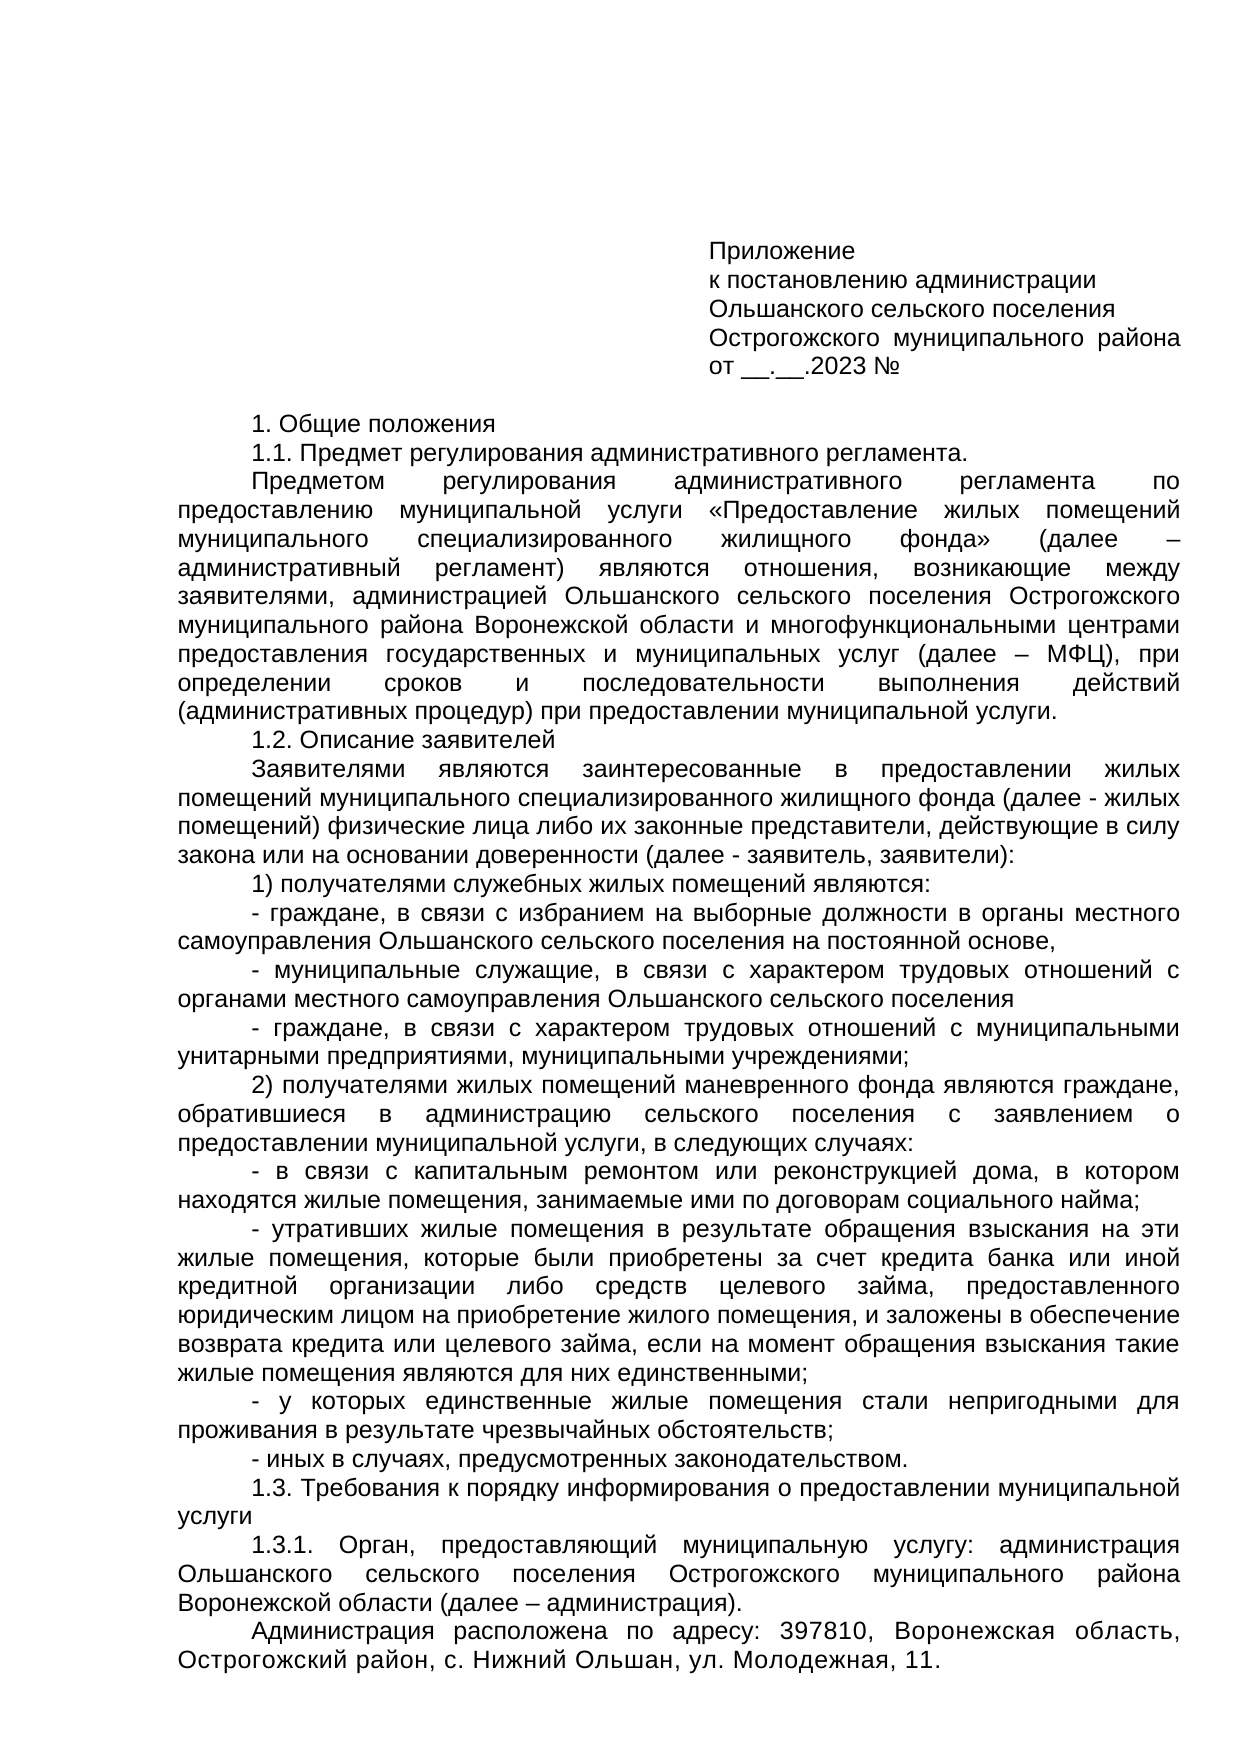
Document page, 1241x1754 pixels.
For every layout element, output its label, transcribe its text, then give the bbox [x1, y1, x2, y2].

text Приложение [709, 236, 1181, 265]
text 1.2. Описание заявителей [177, 725, 1181, 754]
text 2) получателями жилых помещений маневренного фонда являются граждане, обратившиеся в администрацию сельского поселения с заявлением о предоставлении муниципальной услуги, в следующих случаях: [177, 1070, 1181, 1156]
text 1. Общие положения [177, 409, 1181, 437]
text Предметом регулирования административного регламента по предоставлению муниципальной услуги «Предоставление жилых помещений муниципального специализированного жилищного фонда» (далее – административный регламент) являются отношения, возникающие между заявителями, администрацией Ольшанского сельского поселения Острогожского муниципального района Воронежской области и многофункциональными центрами предоставления государственных и муниципальных услуг (далее – МФЦ), при определении сроков и последовательности выполнения действий (административных процедур) при предоставлении муниципальной услуги. [177, 466, 1181, 725]
text 1) получателями служебных жилых помещений являются: [177, 869, 1181, 897]
text Ольшанского сельского поселения [709, 294, 1181, 322]
text 1.3. Требования к порядку информирования о предоставлении муниципальной услуги [177, 1472, 1181, 1530]
text Заявителями являются заинтересованные в предоставлении жилых помещений муниципального специализированного жилищного фонда (далее - жилых помещений) физические лица либо их законные представители, действующие в силу закона или на основании доверенности (далее - заявитель, заявители): [177, 754, 1181, 869]
text - в связи с капитальным ремонтом или реконструкцией дома, в котором находятся жилые помещения, занимаемые ими по договорам социального найма; [177, 1156, 1181, 1214]
text 1.1. Предмет регулирования административного регламента. [177, 437, 1181, 466]
text - муниципальные служащие, в связи с характером трудовых отношений с органами местного самоуправления Ольшанского сельского поселения [177, 955, 1181, 1012]
text - граждане, в связи с избранием на выборные должности в органы местного самоуправления Ольшанского сельского поселения на постоянной основе, [177, 897, 1181, 955]
text 1.3.1. Орган, предоставляющий муниципальную услугу: администрация Ольшанского сельского поселения Острогожского муниципального района Воронежской области (далее – администрация). [177, 1530, 1181, 1616]
text Администрация расположена по адресу: 397810, Воронежская область, Острогожский район, с. Нижний Ольшан, ул. Молодежная, 11. [177, 1616, 1181, 1674]
text - иных в случаях, предусмотренных законодательством. [177, 1444, 1181, 1472]
text к постановлению администрации [709, 265, 1181, 294]
text - у которых единственные жилые помещения стали непригодными для проживания в результате чрезвычайных обстоятельств; [177, 1386, 1181, 1444]
text - граждане, в связи с характером трудовых отношений с муниципальными унитарными предприятиями, муниципальными учреждениями; [177, 1012, 1181, 1070]
text - утративших жилые помещения в результате обращения взыскания на эти жилые помещения, которые были приобретены за счет кредита банка или иной кредитной организации либо средств целевого займа, предоставленного юридическим лицом на приобретение жилого помещения, и заложены в обеспечение возврата кредита или целевого займа, если на момент обращения взыскания такие жилые помещения являются для них единственными; [177, 1214, 1181, 1386]
text Острогожского муниципального района от __.__.2023 № [709, 322, 1181, 380]
